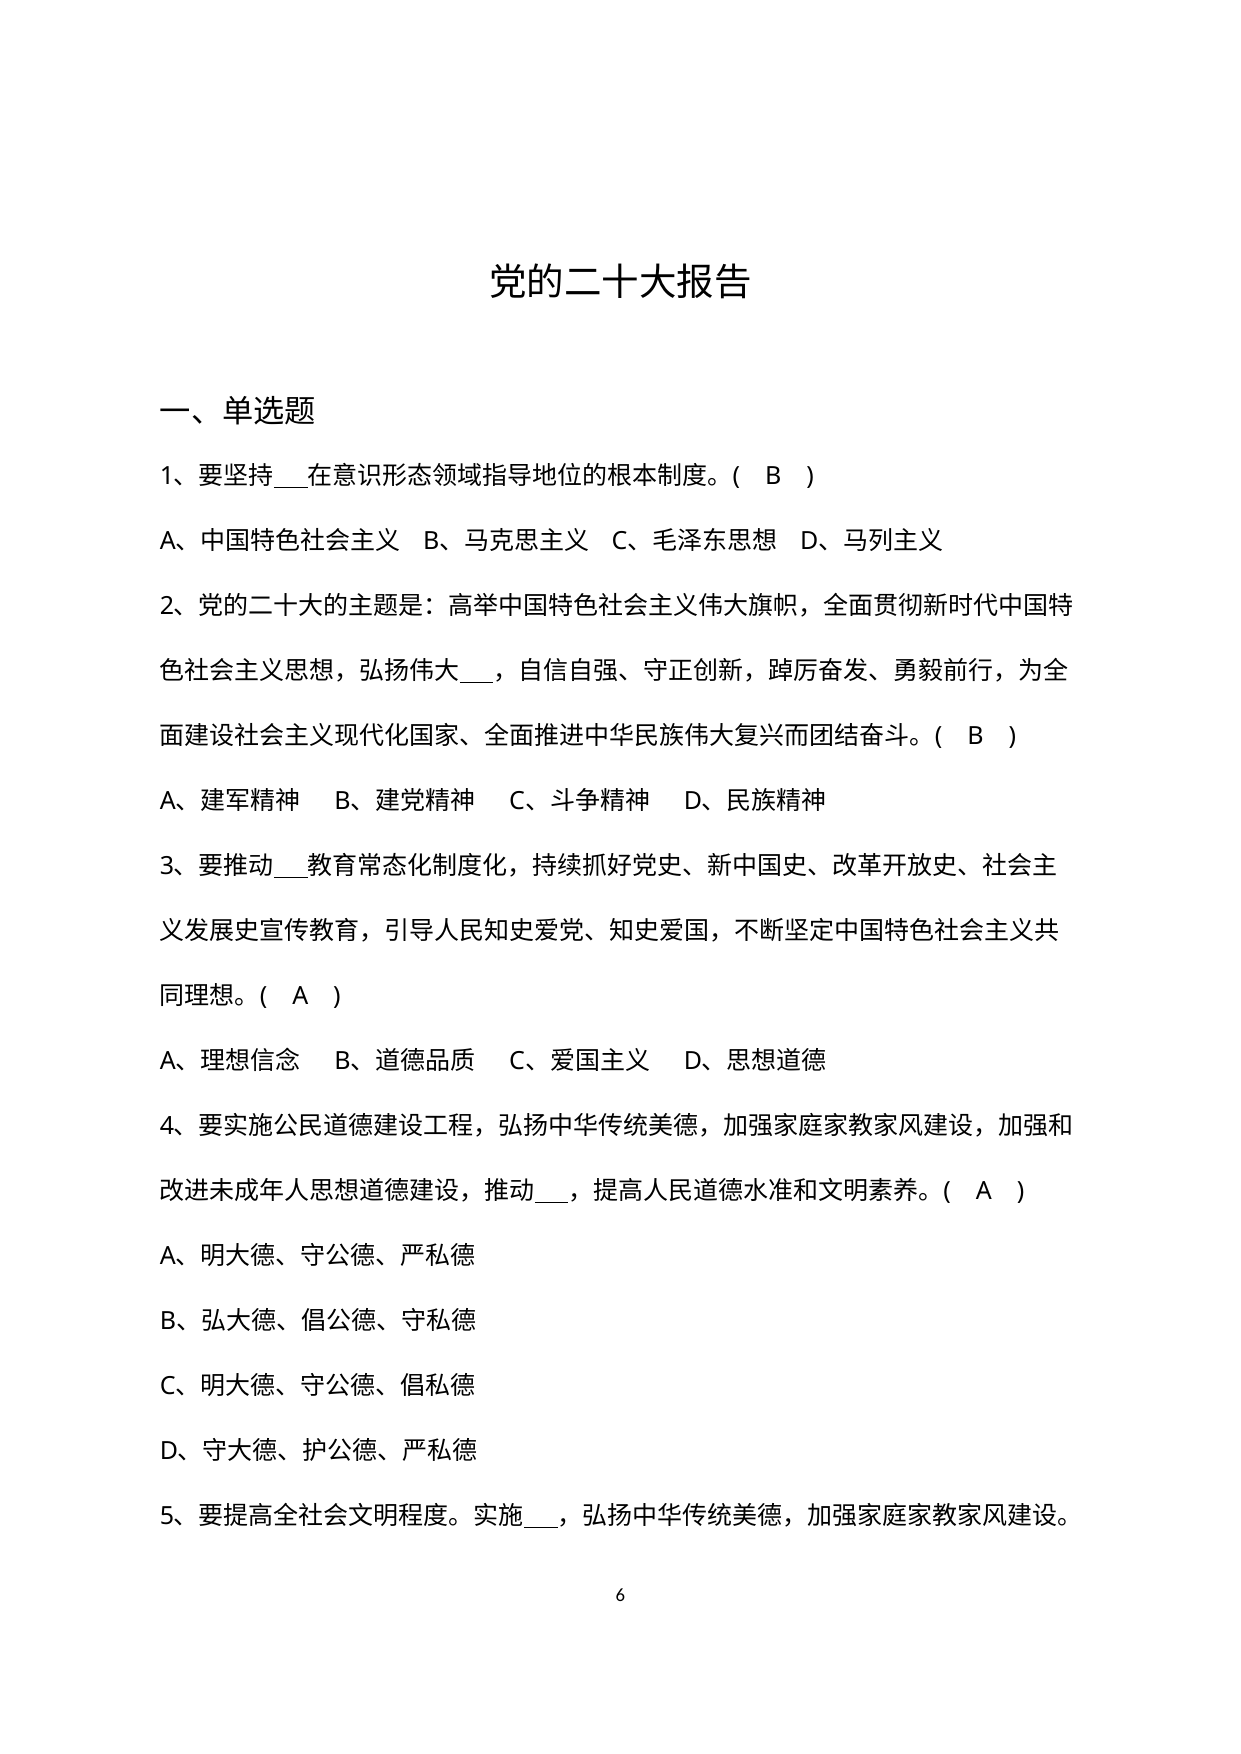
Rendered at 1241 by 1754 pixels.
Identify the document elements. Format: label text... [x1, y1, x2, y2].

text A、中国特色社会主义 B、马克思主义 C、毛泽东思想 D、马列主义 [159, 506, 1081, 571]
text A、明大德、守公德、严私德 [159, 1221, 1081, 1286]
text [159, 1481, 1081, 1546]
text 4、要实施公民道德建设工程，弘扬中华传统美德，加强家庭家教家风建设，加强和改进未成年人思想道德建设，推动 ，提高人民道德水准和文明素养。( A ) [159, 1091, 1081, 1221]
text 3、要推动 教育常态化制度化，持续抓好党史、新中国史、改革开放史、社会主义发展史宣传教育，引导人民知史爱党、知史爱国，不断坚定中国特色社会主义共同理想。( A ) [159, 831, 1081, 1026]
text A、建军精神 B、建党精神 C、斗争精神 D、民族精神 [159, 766, 1081, 831]
text A、理想信念 B、道德品质 C、爱国主义 D、思想道德 [159, 1026, 1081, 1091]
text 一、单选题 [159, 376, 1081, 441]
text D、守大德、护公德、严私德 [159, 1416, 1081, 1481]
text C、明大德、守公德、倡私德 [159, 1351, 1081, 1416]
text 2、党的二十大的主题是：高举中国特色社会主义伟大旗帜，全面贯彻新时代中国特色社会主义思想，弘扬伟大 ，自信自强、守正创新，踔厉奋发、勇毅前行，为全面建设社会主义现代化国家、全面推进中华民族伟大复兴而团结奋斗。( B ) [159, 571, 1081, 766]
text 党的二十大报告 [159, 246, 1081, 311]
text B、弘大德、倡公德、守私德 [159, 1286, 1081, 1351]
text 1、要坚持 在意识形态领域指导地位的根本制度。( B ) [159, 441, 1081, 506]
